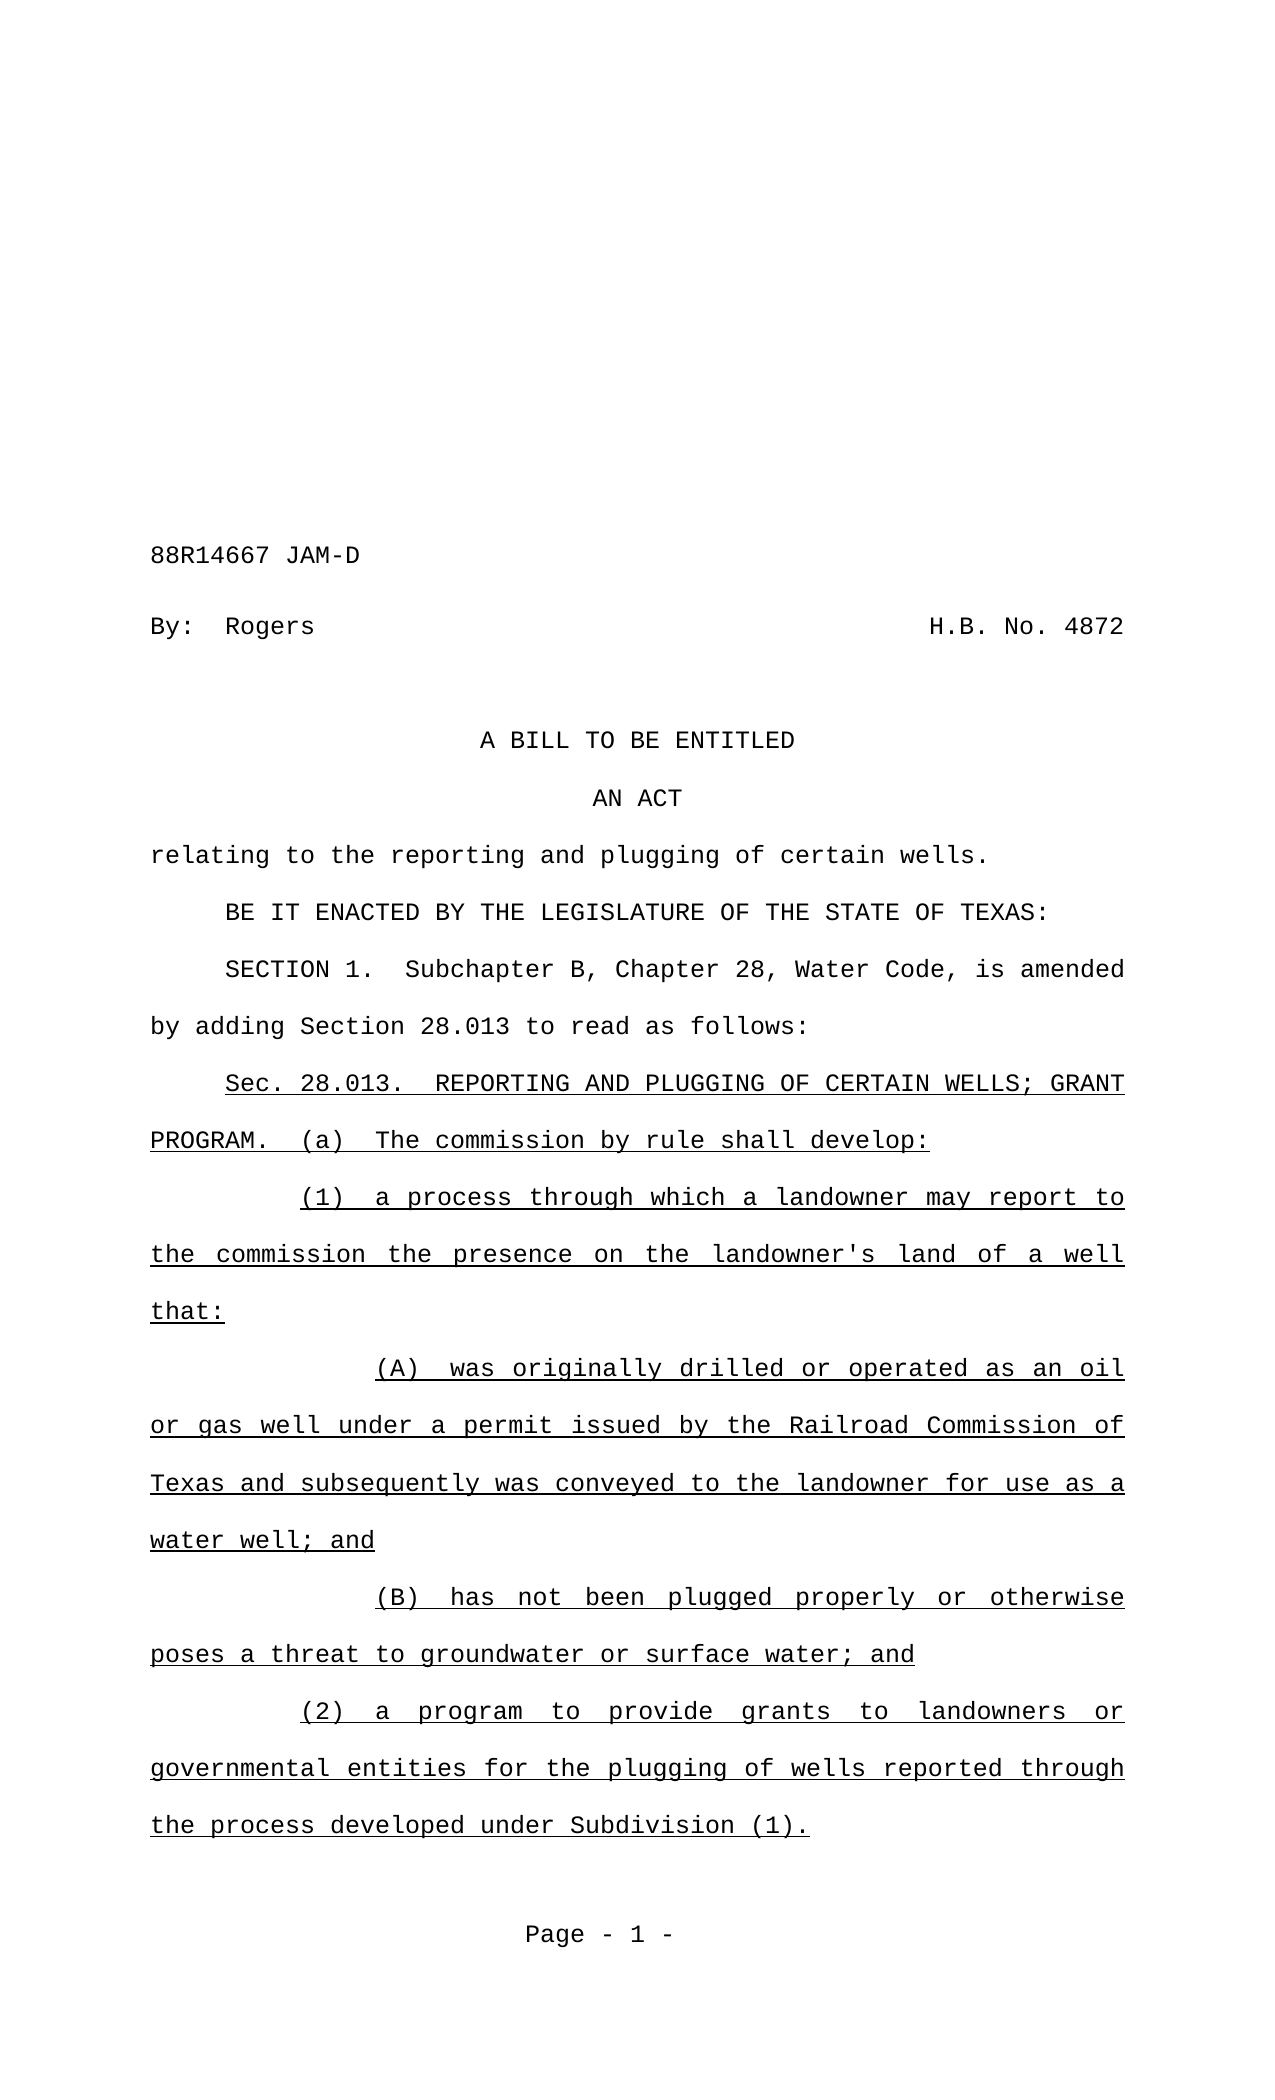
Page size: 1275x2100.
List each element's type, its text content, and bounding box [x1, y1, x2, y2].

text (A) was originally drilled or operated as an oil or gas well under a permit issued by the Railroad Commission of Texas and subsequently was conveyed to the landowner for use as a water well; and [150, 1356, 1125, 1436]
text (1) a process through which a landowner may report to the commission the presence on the landowner's land of a well that: [150, 1267, 1125, 1327]
text BE IT ENACTED BY THE LEGISLATURE OF THE STATE OF TEXAS: [150, 899, 1125, 928]
text relating to the reporting and plugging of certain wells. [150, 842, 1125, 871]
text By: Rogers H.B. No. 4872 [150, 614, 1125, 642]
text AN ACT [150, 785, 1125, 813]
text SECTION 1. Subchapter B, Chapter 28, Water Code, is amended by adding Section 28.013 to read as follows: [150, 956, 1125, 1042]
text A BILL TO BE ENTITLED [150, 728, 1125, 756]
text (1) a process through which a landowner may report to the commission the presence on the landowner's land of a well that: [150, 1184, 1125, 1265]
text 88R14667 JAM-D [150, 542, 1125, 571]
text (A) was originally drilled or operated as an oil or gas well under a permit issued by the Railroad Commission of Texas and subsequently was conveyed to the landowner for use as a water well; and [150, 1495, 1125, 1556]
text (B) has not been plugged properly or otherwise poses a threat to groundwater or surface water; and [150, 1584, 1125, 1670]
text (A) was originally drilled or operated as an oil or gas well under a permit issued by the Railroad Commission of Texas and subsequently was conveyed to the landowner for use as a water well; and [150, 1438, 1125, 1493]
text Sec. 28.013. REPORTING AND PLUGGING OF CERTAIN WELLS; GRANT PROGRAM. (a) The commission by rule shall develop: [150, 1070, 1125, 1156]
text (2) a program to provide grants to landowners or governmental entities for the plugging of wells reported through the process developed under Subdivision (1). [150, 1780, 1125, 1841]
text (2) a program to provide grants to landowners or governmental entities for the plugging of wells reported through the process developed under Subdivision (1). [150, 1698, 1125, 1779]
